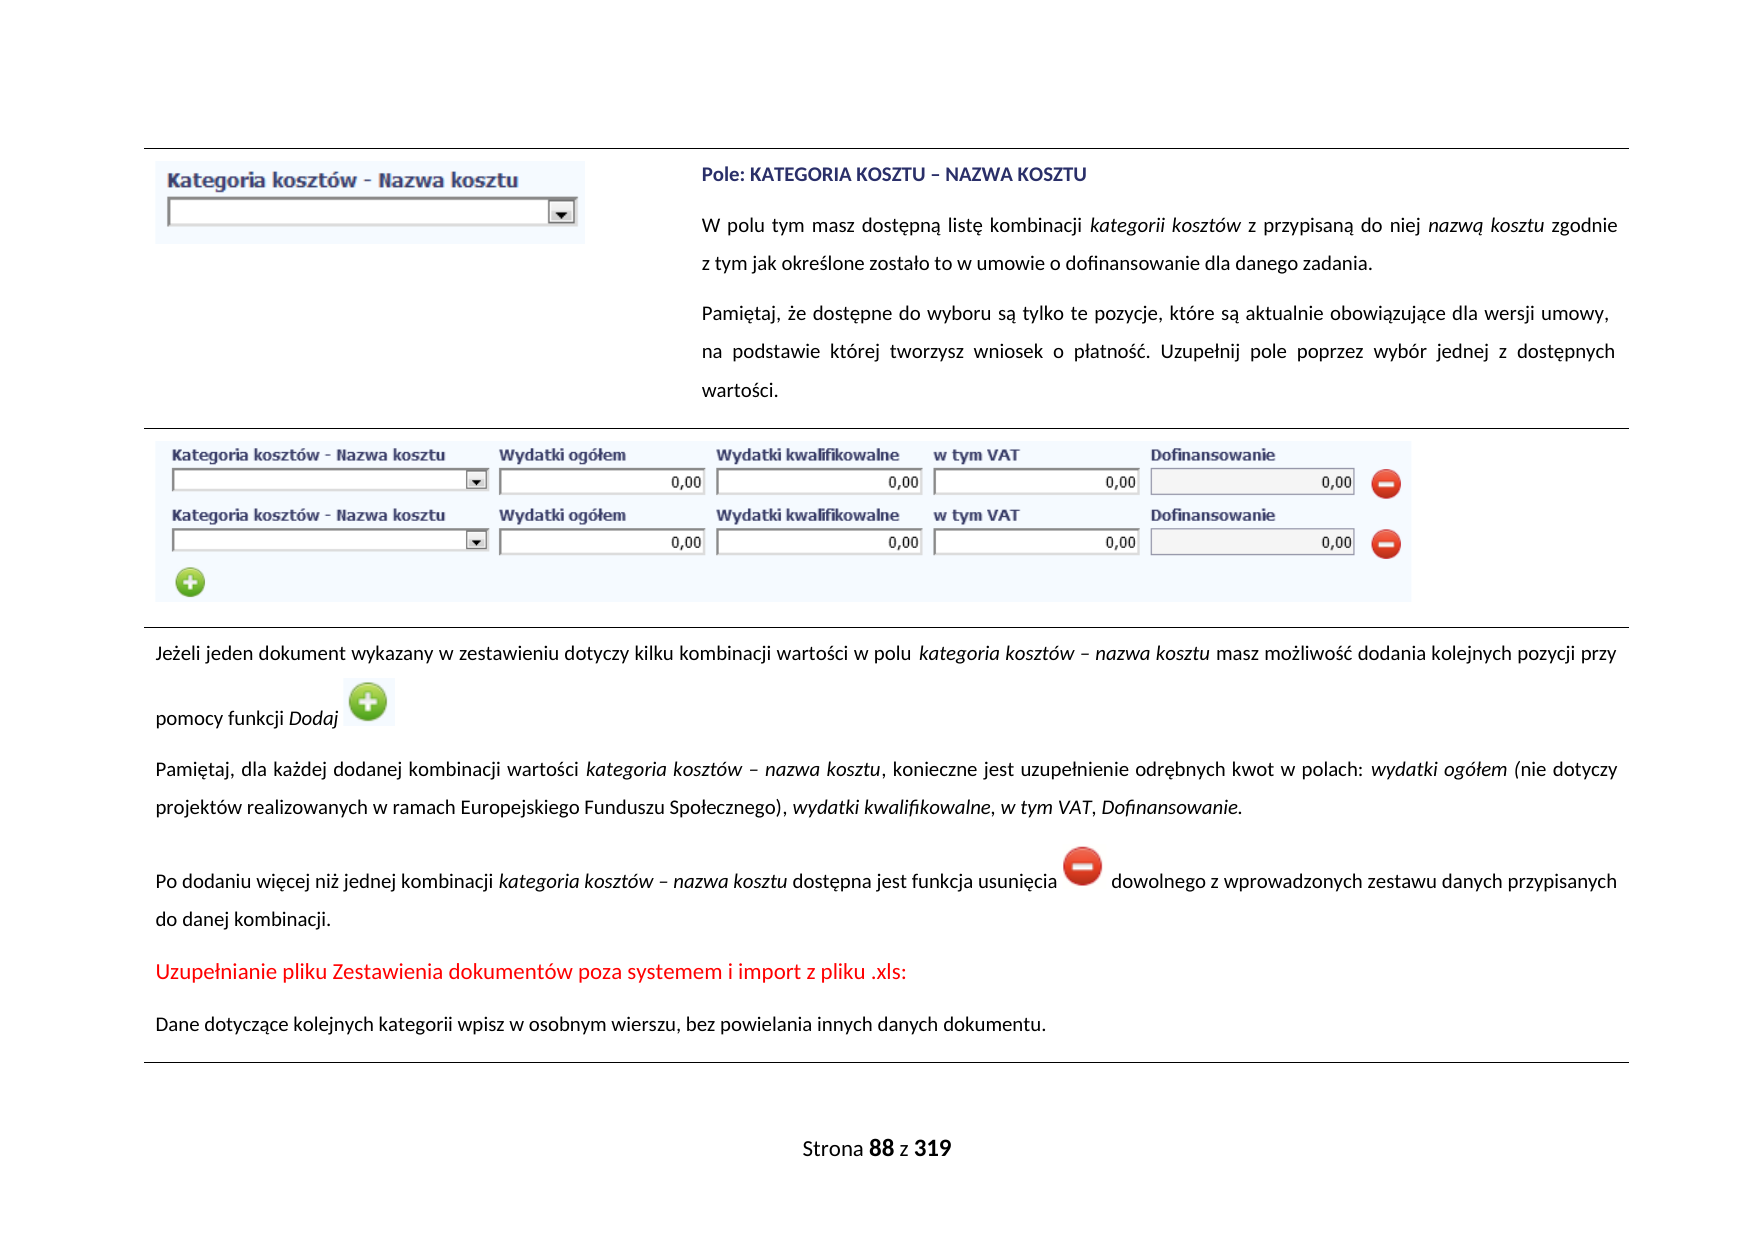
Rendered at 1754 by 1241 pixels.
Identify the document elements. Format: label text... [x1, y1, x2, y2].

table_cell [144, 149, 690, 428]
table_cell Jeżeli jeden dokument wykazany w zestawieniu dotyczy kilku kombinacji wartości w polu kategoria kosztów – nazwa kosztu masz możliwość dodania kolejnych pozycji przy pomocy funkcji Dodaj Pamiętaj, dla każdej dodanej kombinacji wartości kategoria kosztów – nazwa kosztu, konieczne jest uzupełnienie odrębnych kwot w polach: wydatki ogółem (nie dotyczy projektów realizowanych w ramach Europejskiego Funduszu Społecznego), wydatki kwalifikowalne, w tym VAT, Dofinansowanie. Po dodaniu więcej niż jednej kombinacji kategoria kosztów – nazwa kosztu dostępna jest funkcja usunięcia dowolnego z wprowadzonych zestawu danych przypisanych do danej kombinacji. Uzupełnianie pliku Zestawienia dokumentów poza systemem i import z pliku .xls: Dane dotyczące kolejnych kategorii wpisz w osobnym wierszu, bez powielania innych danych dokumentu. [144, 628, 1629, 1062]
picture [155, 441, 1412, 602]
table_cell [144, 429, 1629, 627]
table_cell Pole: KATEGORIA KOSZTU – NAZWA KOSZTU W polu tym masz dostępną listę kombinacji kategorii kosztów z przypisaną do niej nazwą kosztu zgodnie z tym jak określone zostało to w umowie o dofinansowanie dla danego zadania. Pamiętaj, że dostępne do wyboru są tylko te pozycje, które są aktualnie obowiązujące dla wersji umowy, na podstawie której tworzysz wniosek o płatność. Uzupełnij pole poprzez wybór jednej z dostępnych wartości. [690, 149, 1629, 428]
picture [1062, 844, 1107, 889]
picture [343, 678, 395, 726]
picture [155, 161, 585, 244]
